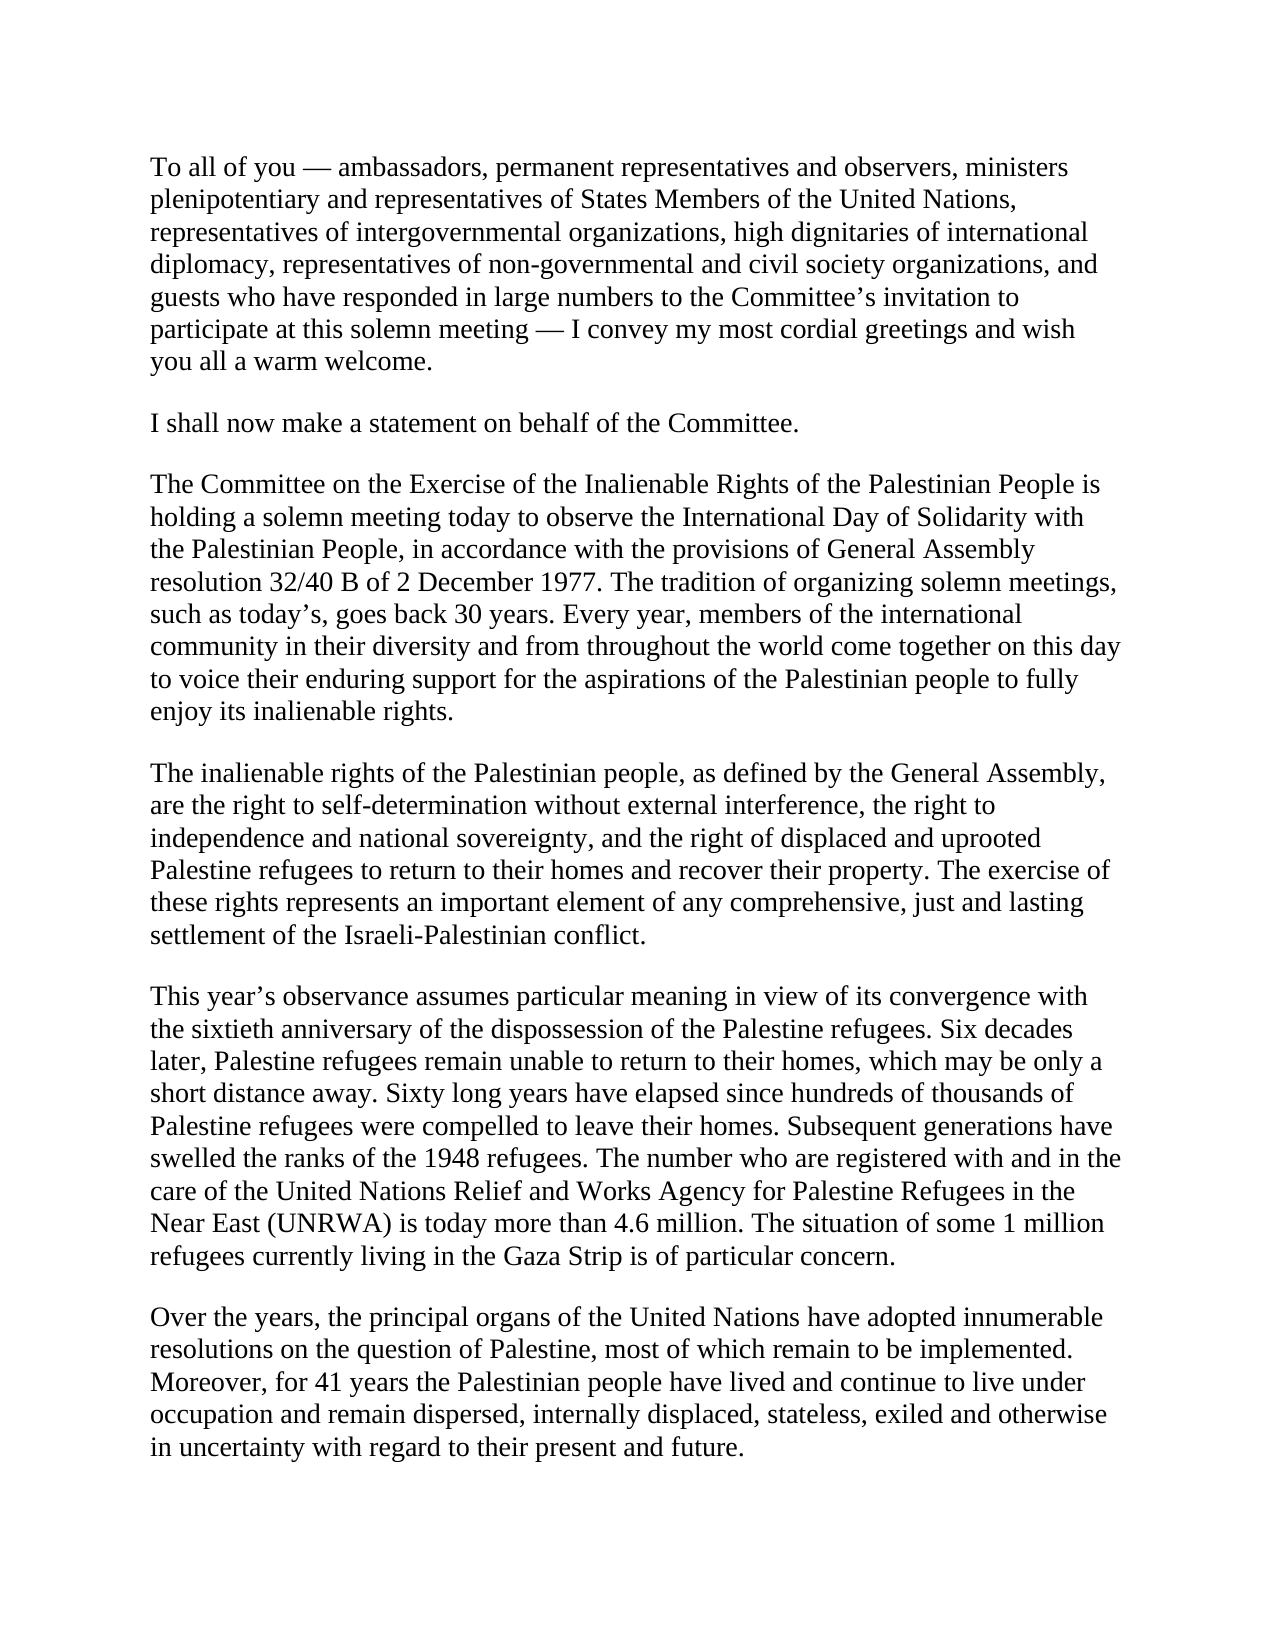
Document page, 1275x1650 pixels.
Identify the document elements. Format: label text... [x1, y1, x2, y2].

text Over the years, the principal organs of the United Nations have adopted innumerable resolutions on the question of Palestine, most of which remain to be implemented. Moreover, for 41 years the Palestinian people have lived and continue to live under occupation and remain dispersed, internally displaced, stateless, exiled and otherwise in uncertainty with regard to their present and future. [150, 1300, 1125, 1462]
text This year’s observance assumes particular meaning in view of its convergence with the sixtieth anniversary of the dispossession of the Palestine refugees. Six decades later, Palestine refugees remain unable to return to their homes, which may be only a short distance away. Sixty long years have elapsed since hundreds of thousands of Palestine refugees were compelled to leave their homes. Subsequent generations have swelled the ranks of the 1948 refugees. The number who are registered with and in the care of the United Nations Relief and Works Agency for Palestine Refugees in the Near East (UNRWA) is today more than 4.6 million. The situation of some 1 million refugees currently living in the Gaza Strip is of particular concern. [150, 979, 1125, 1271]
text The inalienable rights of the Palestinian people, as defined by the General Assembly, are the right to self-determination without external interference, the right to independence and national sovereignty, and the right of displaced and uprooted Palestine refugees to return to their homes and recover their property. The exercise of these rights represents an important element of any comprehensive, just and lasting settlement of the Israeli-Palestinian conflict. [150, 756, 1125, 950]
text To all of you — ambassadors, permanent representatives and observers, ministers plenipotentiary and representatives of States Members of the United Nations, representatives of intergovernmental organizations, high dignitaries of international diplomacy, representatives of non-governmental and civil society organizations, and guests who have responded in large numbers to the Committee’s invitation to participate at this solemn meeting — I convey my most cordial greetings and wish you all a warm welcome. [150, 150, 1125, 377]
text I shall now make a statement on behalf of the Committee. [150, 406, 1125, 438]
text The Committee on the Exercise of the Inalienable Rights of the Palestinian People is holding a solemn meeting today to observe the International Day of Solidarity with the Palestinian People, in accordance with the provisions of General Assembly resolution 32/40 B of 2 December 1977. The tradition of organizing solemn meetings, such as today’s, goes back 30 years. Every year, members of the international community in their diversity and from throughout the world come together on this day to voice their enduring support for the aspirations of the Palestinian people to fully enjoy its inalienable rights. [150, 467, 1125, 727]
